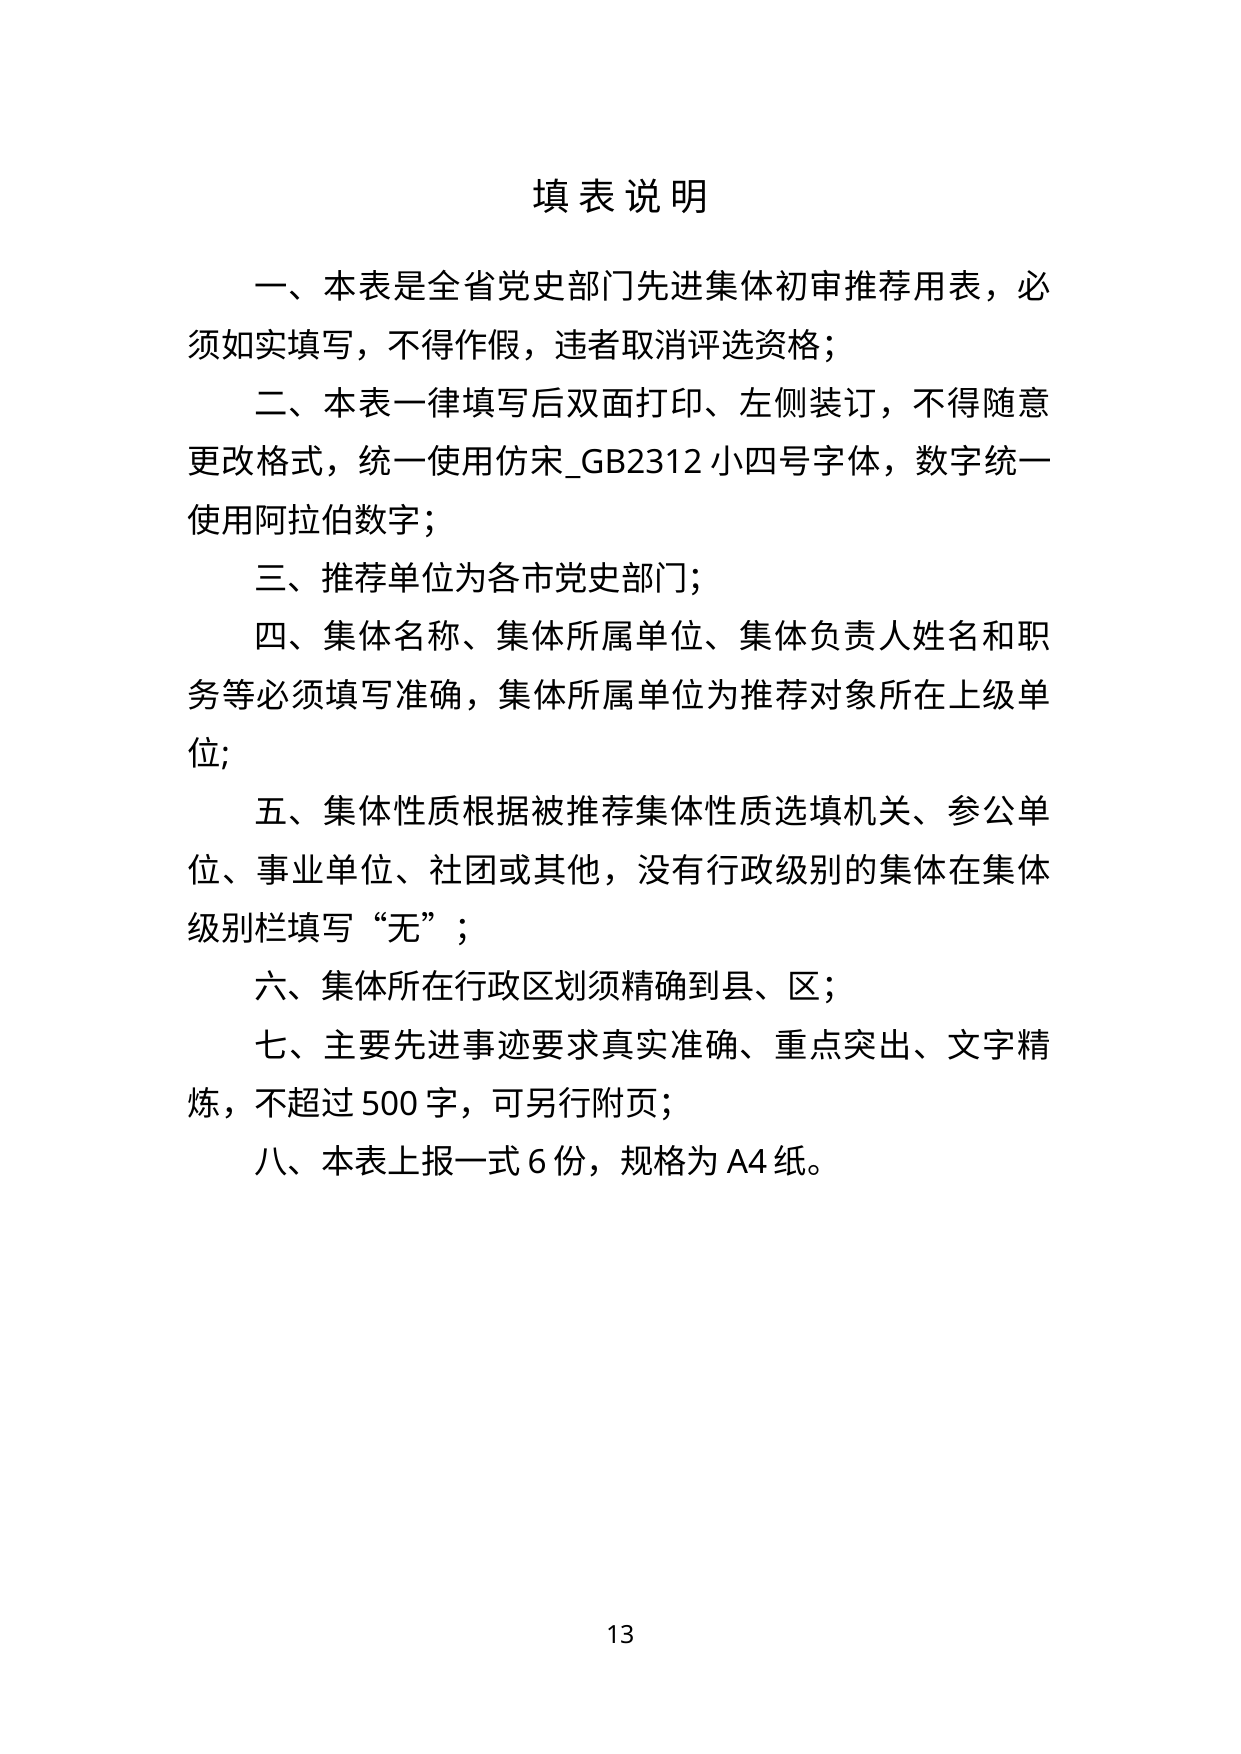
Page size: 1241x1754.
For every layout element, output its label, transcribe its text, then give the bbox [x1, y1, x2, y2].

text 二、本表一律填写后双面打印、左侧装订，不得随意更改格式，统一使用仿宋_GB2312小四号字体，数字统一使用阿拉伯数字； [187, 369, 1053, 544]
text 一、本表是全省党史部门先进集体初审推荐用表，必须如实填写，不得作假，违者取消评选资格； [187, 252, 1053, 369]
text 填 表 说 明 [187, 162, 1053, 227]
text 三、推荐单位为各市党史部门； [187, 544, 1053, 602]
text 五、集体性质根据被推荐集体性质选填机关、参公单位、事业单位、社团或其他，没有行政级别的集体在集体级别栏填写“无”； [187, 777, 1053, 952]
text 七、主要先进事迹要求真实准确、重点突出、文字精炼，不超过500字，可另行附页； [187, 1010, 1053, 1127]
text 六、集体所在行政区划须精确到县、区； [187, 952, 1053, 1010]
text 四、集体名称、集体所属单位、集体负责人姓名和职务等必须填写准确，集体所属单位为推荐对象所在上级单位; [187, 602, 1053, 777]
text 八、本表上报一式6份，规格为A4纸。 [187, 1127, 1053, 1185]
